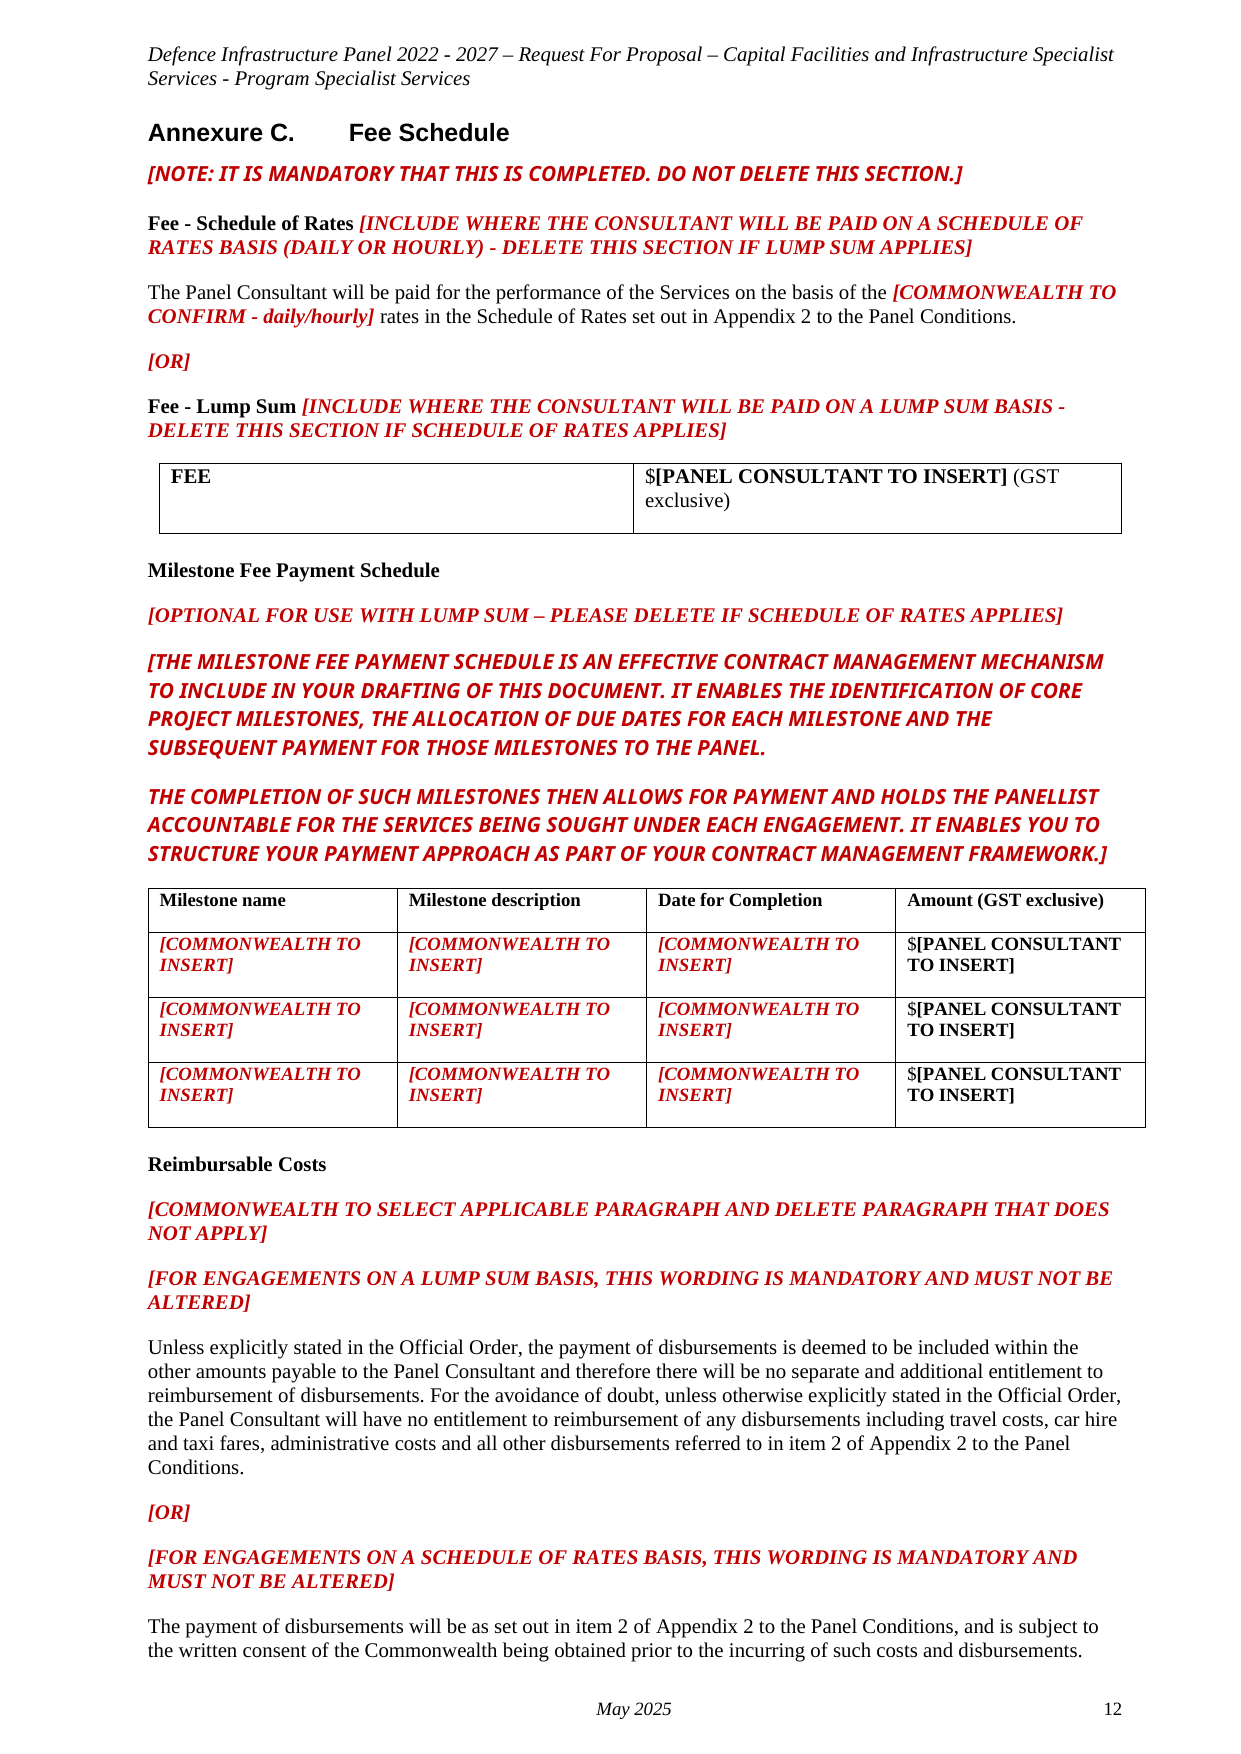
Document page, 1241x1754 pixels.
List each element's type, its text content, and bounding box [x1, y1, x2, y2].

table_cell $[PANEL CONSULTANT TO INSERT] [896, 1063, 1145, 1127]
list Milestone Fee Payment Schedule [148, 558, 1122, 582]
list The completion of such Milestones then allows for payment and holds the panellist accountable for the services being sought under each engagement. It enables you to structure your payment approach as part of your Contract Management framework.] [148, 782, 1122, 867]
table_header Amount (GST exclusive) [896, 889, 1145, 932]
text Fee - Lump Sum [INCLUDE WHERE THE CONSULTANT WILL BE PAID ON A LUMP SUM BASIS - DELETE THIS SECTION IF SCHEDULE OF RATES APPLIES] [148, 394, 1122, 442]
table_header $[PANEL CONSULTANT TO INSERT] (GST exclusive) [634, 464, 1121, 533]
subtitle Annexure C. Fee Schedule [148, 118, 1122, 147]
text The payment of disbursements will be as set out in item 2 of Appendix 2 to the Panel Conditions, and is subject to the written consent of the Commonwealth being obtained prior to the incurring of such costs and disbursements. [148, 1614, 1122, 1662]
text [FOR ENGAGEMENTS ON A SCHEDULE OF RATES BASIS, THIS WORDING IS MANDATORY AND MUST NOT BE ALTERED] [148, 1545, 1122, 1593]
text Fee - Schedule of Rates [INCLUDE WHERE THE CONSULTANT WILL BE PAID ON A SCHEDULE OF RATES BASIS (DAILY OR HOURLY) - DELETE THIS SECTION IF LUMP SUM APPLIES] [148, 211, 1122, 259]
text The Panel Consultant will be paid for the performance of the Services on the basis of the [COMMONWEALTH TO CONFIRM - daily/hourly] rates in the Schedule of Rates set out in Appendix 2 to the Panel Conditions. [148, 280, 1122, 328]
table_cell $[PANEL CONSULTANT TO INSERT] [896, 933, 1145, 997]
table_cell [COMMONWEALTH TO INSERT] [647, 1063, 895, 1127]
text [OR] [148, 349, 1122, 373]
text [FOR ENGAGEMENTS ON A LUMP SUM BASIS, THIS WORDING IS MANDATORY AND MUST NOT BE ALTERED] [148, 1266, 1122, 1314]
text Unless explicitly stated in the Official Order, the payment of disbursements is deemed to be included within the other amounts payable to the Panel Consultant and therefore there will be no separate and additional entitlement to reimbursement of disbursements. For the avoidance of doubt, unless otherwise explicitly stated in the Official Order, the Panel Consultant will have no entitlement to reimbursement of any disbursements including travel costs, car hire and taxi fares, administrative costs and all other disbursements referred to in item 2 of Appendix 2 to the Panel Conditions. [148, 1334, 1122, 1479]
table_cell [COMMONWEALTH TO INSERT] [398, 1063, 646, 1127]
subtitle [Note: It is mandatory that this is completed. Do not delete this section.] [148, 159, 1122, 188]
text [OR] [148, 1500, 1122, 1524]
table_cell [COMMONWEALTH TO INSERT] [149, 933, 397, 997]
table_cell [COMMONWEALTH TO INSERT] [398, 998, 646, 1062]
text [COMMONWEALTH TO SELECT APPLICABLE PARAGRAPH AND DELETE PARAGRAPH THAT DOES NOT APPLY] [148, 1197, 1122, 1245]
list Reimbursable Costs [148, 1152, 1122, 1176]
table_header FEE [160, 464, 633, 533]
table_cell [COMMONWEALTH TO INSERT] [149, 1063, 397, 1127]
table_cell $[PANEL CONSULTANT TO INSERT] [896, 998, 1145, 1062]
list [OPTIONAL FOR USE WITH LUMP SUM – PLEASE DELETE IF SCHEDULE OF RATES APPLIES] [148, 603, 1122, 627]
table_header Milestone description [398, 889, 646, 932]
table_cell [COMMONWEALTH TO INSERT] [398, 933, 646, 997]
table_header Milestone name [149, 889, 397, 932]
table_cell [COMMONWEALTH TO INSERT] [647, 933, 895, 997]
table_cell [COMMONWEALTH TO INSERT] [149, 998, 397, 1062]
list [The Milestone Fee Payment Schedule is an effective Contract Management mechanism to include in your drafting of this document. It enables the identification of core project milestones, the allocation of due dates for each Milestone and the subsequent payment for those Milestones to the Panel. [148, 647, 1122, 761]
table_cell [COMMONWEALTH TO INSERT] [647, 998, 895, 1062]
table_header Date for Completion [647, 889, 895, 932]
